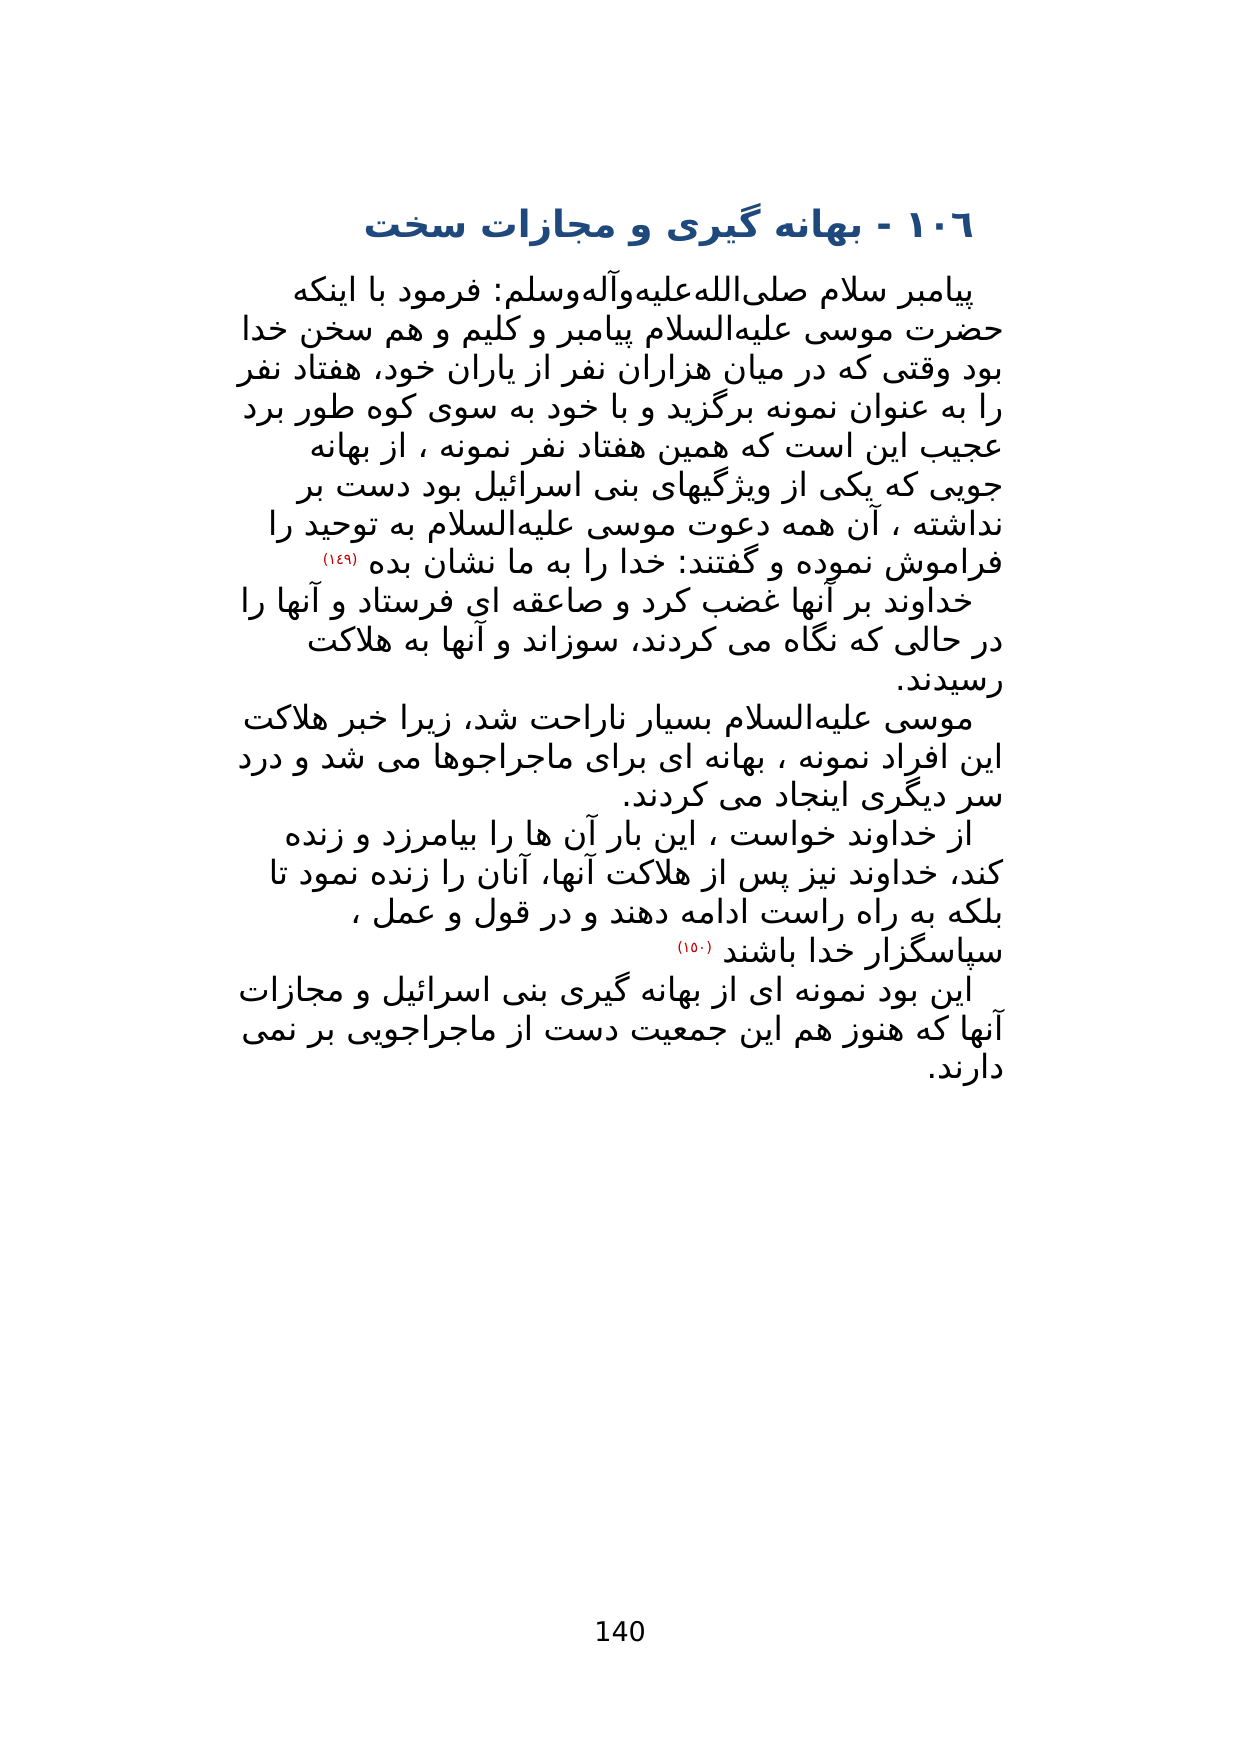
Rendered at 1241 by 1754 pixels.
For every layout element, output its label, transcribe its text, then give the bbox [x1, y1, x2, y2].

text پيامبر سلام صلى‌الله‌عليه‌وآله‌وسلم: فرمود با اينكه حضرت موسى عليه‌السلام پيامبر و كليم و هم سخن خدا بود وقتى كه در ميان هزاران نفر از ياران خود، هفتاد نفر را به عنوان نمونه برگزيد و با خود به سوى كوه طور برد عجيب اين است كه همين هفتاد نفر نمونه ، از بهانه جويى كه يكى از ويژگيهاى بنى اسرائيل بود دست بر نداشته ، آن همه دعوت موسى عليه‌السلام به توحيد را فراموش نموده و گفتند: خدا را به ما نشان بده (١٤٩) [236, 271, 1004, 582]
text خداوند بر آنها غضب كرد و صاعقه اى فرستاد و آنها را در حالى كه نگاه مى كردند، سوزاند و آنها به هلاكت رسيدند. [236, 582, 1004, 698]
subtitle ١٠٦ - بهانه گيرى و مجازات سخت [236, 202, 1004, 246]
text اين بود نمونه اى از بهانه گيرى بنى اسرائيل و مجازات آنها كه هنوز هم اين جمعيت دست از ماجراجويى بر نمى دارند. [236, 970, 1004, 1087]
text موسى عليه‌السلام بسيار ناراحت شد، زيرا خبر هلاكت اين افراد نمونه ، بهانه اى براى ماجراجوها مى شد و درد سر ديگرى اينجاد مى كردند. [236, 698, 1004, 815]
text از خداوند خواست ، اين بار آن ها را بيامرزد و زنده كند، خداوند نيز پس از هلاكت آنها، آنان را زنده نمود تا بلكه به راه راست ادامه دهند و در قول و عمل ، سپاسگزار خدا باشند (١٥٠) [236, 815, 1004, 970]
